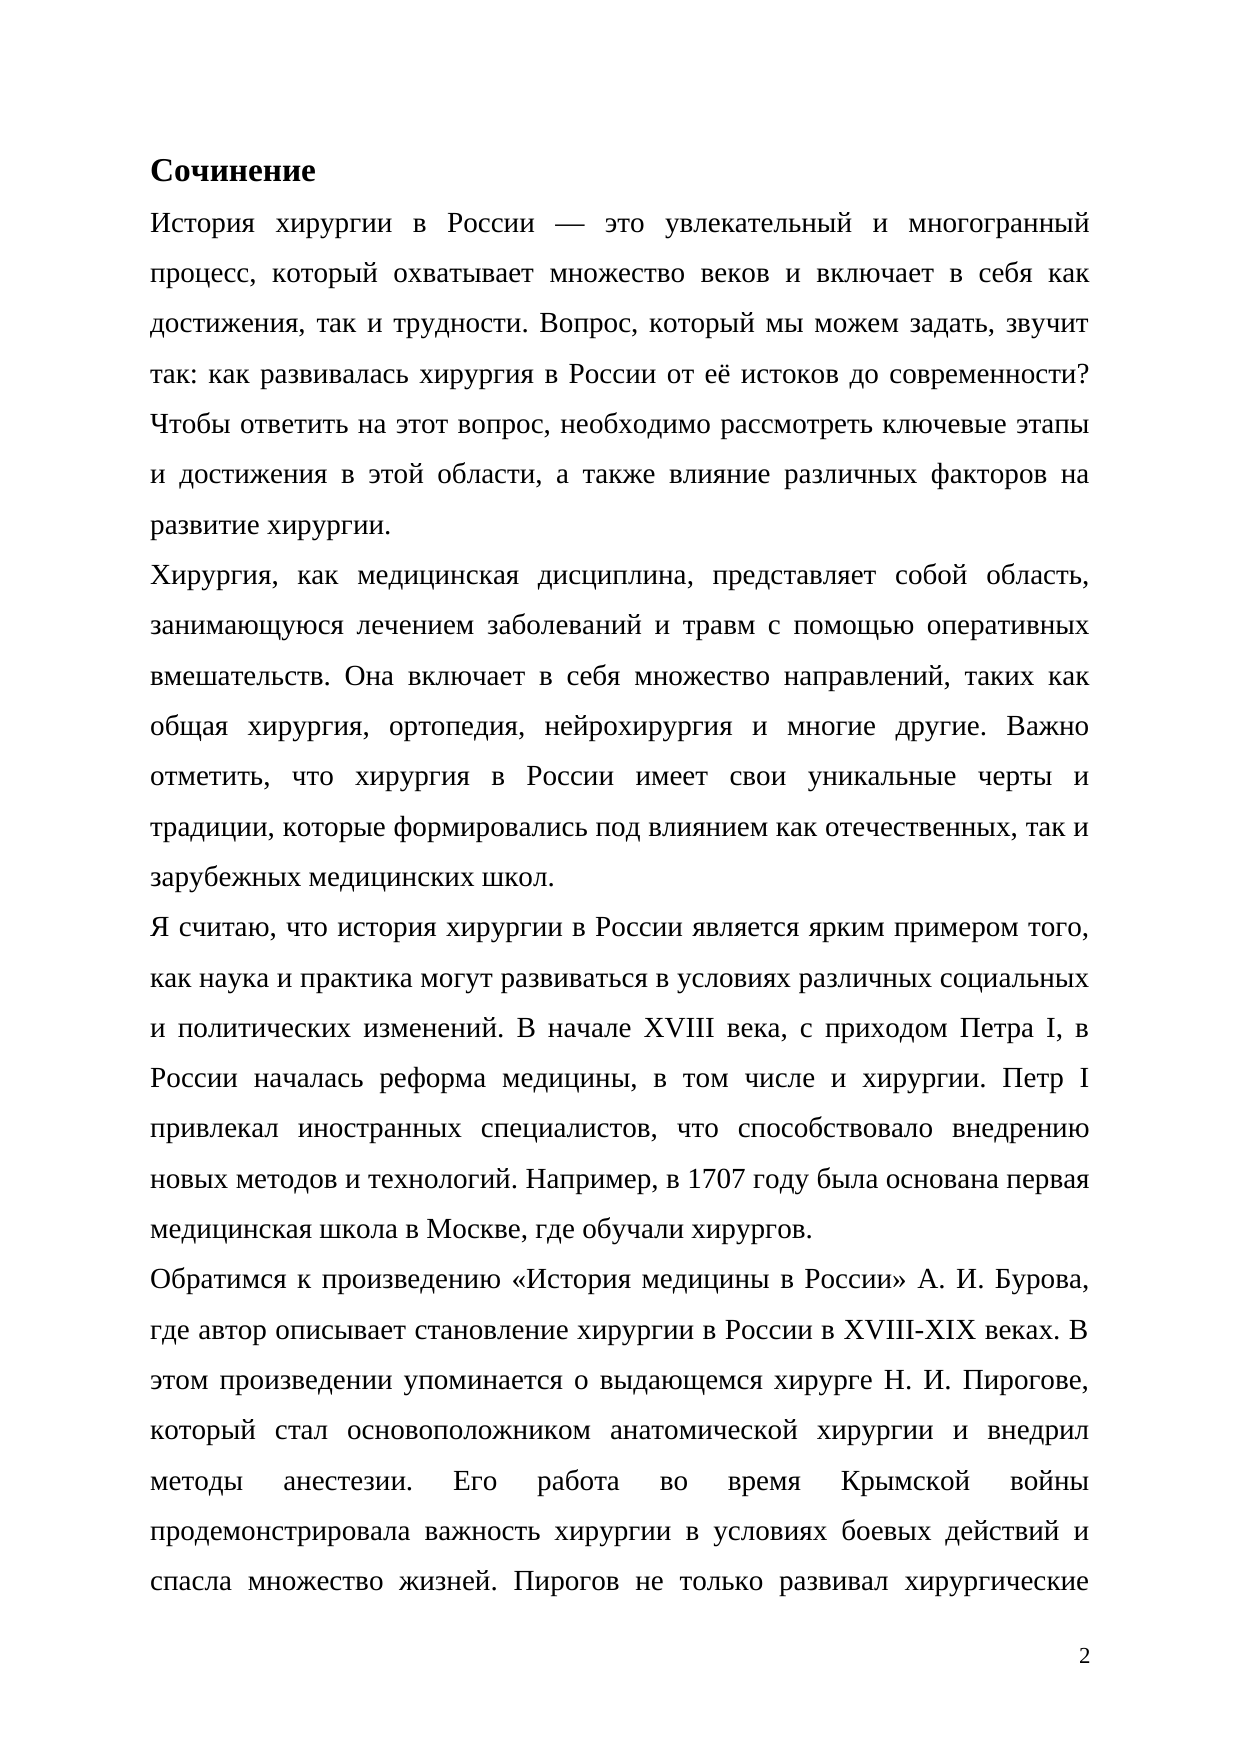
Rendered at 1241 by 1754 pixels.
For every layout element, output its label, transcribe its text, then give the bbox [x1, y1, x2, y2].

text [150, 1262, 1090, 1597]
text История хирургии в России — это увлекательный и многогранный процесс, который охватывает множество веков и включает в себя как достижения, так и трудности. Вопрос, который мы можем задать, звучит так: как развивалась хирургия в России от её истоков до современности? Чтобы ответить на этот вопрос, необходимо рассмотреть ключевые этапы и достижения в этой области, а также влияние различных факторов на развитие хирургии. [150, 205, 1090, 540]
text Я считаю, что история хирургии в России является ярким примером того, как наука и практика могут развиваться в условиях различных социальных и политических изменений. В начале XVIII века, с приходом Петра I, в России началась реформа медицины, в том числе и хирургии. Петр I привлекал иностранных специалистов, что способствовало внедрению новых методов и технологий. Например, в 1707 году была основана первая медицинская школа в Москве, где обучали хирургов. [150, 909, 1090, 1245]
text Хирургия, как медицинская дисциплина, представляет собой область, занимающуюся лечением заболеваний и травм с помощью оперативных вмешательств. Она включает в себя множество направлений, таких как общая хирургия, ортопедия, нейрохирургия и многие другие. Важно отметить, что хирургия в России имеет свои уникальные черты и традиции, которые формировались под влиянием как отечественных, так и зарубежных медицинских школ. [150, 557, 1090, 893]
subtitle Сочинение [150, 150, 1090, 188]
